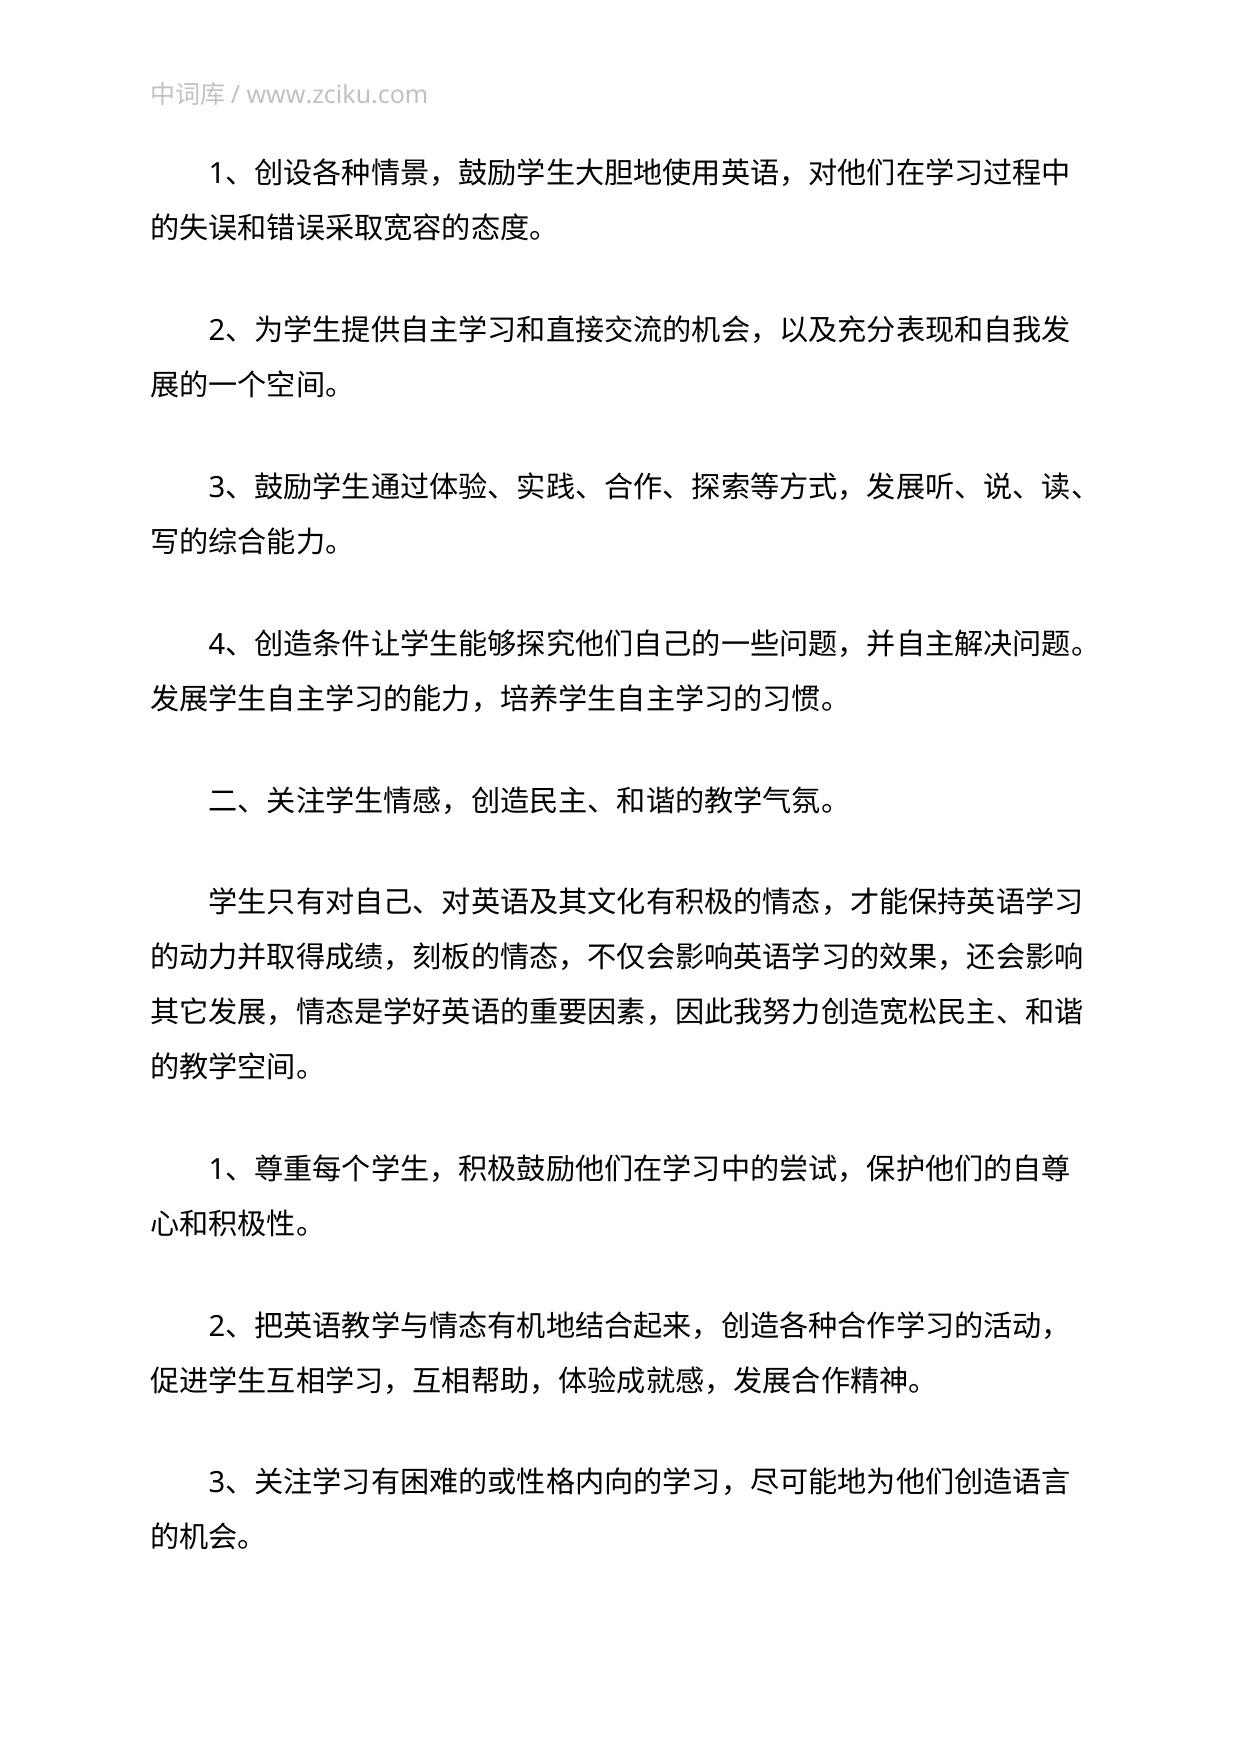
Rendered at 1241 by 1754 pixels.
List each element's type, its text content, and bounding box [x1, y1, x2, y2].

text 3、鼓励学生通过体验、实践、合作、探索等方式，发展听、说、读、写的综合能力。 [150, 463, 1090, 561]
text 1、创设各种情景，鼓励学生大胆地使用英语，对他们在学习过程中的失误和错误采取宽容的态度。 [150, 150, 1090, 247]
text 2、为学生提供自主学习和直接交流的机会，以及充分表现和自我发展的一个空间。 [150, 307, 1090, 404]
text 学生只有对自己、对英语及其文化有积极的情态，才能保持英语学习的动力并取得成绩，刻板的情态，不仅会影响英语学习的效果，还会影响其它发展，情态是学好英语的重要因素，因此我努力创造宽松民主、和谐的教学空间。 [150, 879, 1090, 1086]
text 4、创造条件让学生能够探究他们自己的一些问题，并自主解决问题。发展学生自主学习的能力，培养学生自主学习的习惯。 [150, 620, 1090, 718]
text 二、关注学生情感，创造民主、和谐的教学气氛。 [150, 777, 1090, 819]
text 2、把英语教学与情态有机地结合起来，创造各种合作学习的活动，促进学生互相学习，互相帮助，体验成就感，发展合作精神。 [150, 1302, 1090, 1399]
text 1、尊重每个学生，积极鼓励他们在学习中的尝试，保护他们的自尊心和积极性。 [150, 1145, 1090, 1243]
text 3、关注学习有困难的或性格内向的学习，尽可能地为他们创造语言的机会。 [150, 1459, 1090, 1556]
